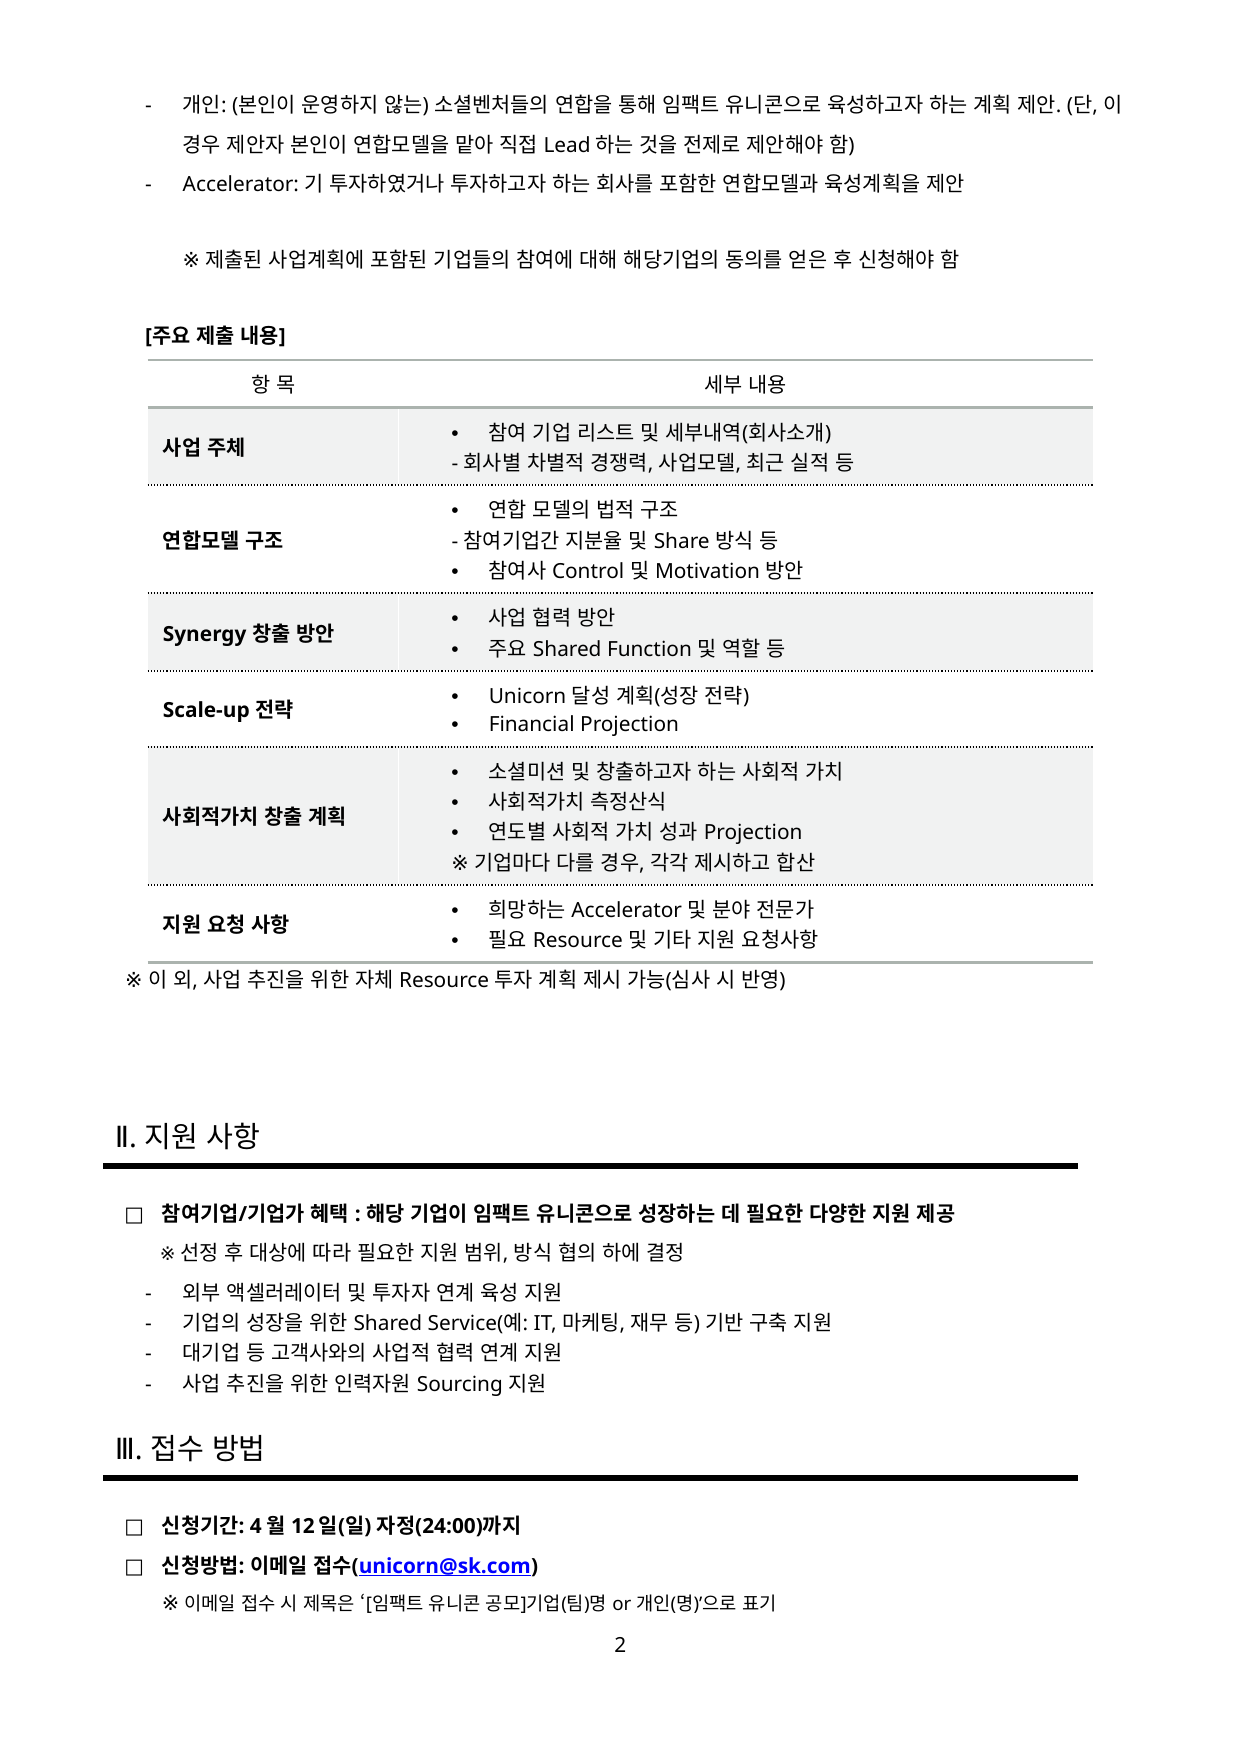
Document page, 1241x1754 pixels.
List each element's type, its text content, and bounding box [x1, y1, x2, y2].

text 이 외, 사업 추진을 위한 자체 Resource 투자 계획 제시 가능(심사 시 반영) [103, 963, 1137, 994]
table_header 세부 내용 [399, 361, 1093, 406]
list 외부 액셀러레이터 및 투자자 연계 육성 지원 [145, 1276, 1137, 1306]
table_cell 소셜미션 및 창출하고자 하는 사회적 가치 사회적가치 측정산식 연도별 사회적 가치 성과 Projection 기업마다 다를 경우, 각각 제시하고 합산 [399, 746, 1093, 884]
text [주요 제출 내용] [103, 320, 1137, 350]
table_cell Scale-up 전략 [148, 670, 398, 746]
list 사업 추진을 위한 인력자원 Sourcing 지원 [145, 1367, 1137, 1397]
list Accelerator: 기 투자하였거나 투자하고자 하는 회사를 포함한 연합모델과 육성계획을 제안 [145, 167, 1137, 198]
table_header Ⅲ. 접수 방법 [103, 1426, 1078, 1475]
list 이메일 접수 시 제목은 ‘[임팩트 유니콘 공모]기업(팀)명 or 개인(명)’으로 표기 [162, 1588, 1137, 1615]
table_cell 사업 협력 방안 주요 Shared Function 및 역할 등 [399, 592, 1093, 670]
table_cell 연합모델 구조 [148, 484, 398, 592]
table_cell 사업 주체 [148, 409, 398, 484]
table_cell 사회적가치 창출 계획 [148, 746, 398, 884]
table_cell Unicorn 달성 계획(성장 전략) Financial Projection [399, 670, 1093, 746]
list 기업의 성장을 위한 Shared Service(예: IT, 마케팅, 재무 등) 기반 구축 지원 [145, 1306, 1137, 1336]
table_cell 참여 기업 리스트 및 세부내역(회사소개) - 회사별 차별적 경쟁력, 사업모델, 최근 실적 등 [399, 409, 1093, 484]
list 참여기업/기업가 혜택 : 해당 기업이 임팩트 유니콘으로 성장하는 데 필요한 다양한 지원 제공 [124, 1197, 1137, 1227]
table_cell 연합 모델의 법적 구조 - 참여기업간 지분율 및 Share 방식 등 참여사 Control 및 Motivation 방안 [399, 484, 1093, 592]
table_header Ⅱ. 지원 사항 [103, 1113, 1078, 1163]
list 신청방법: 이메일 접수(unicorn@sk.com) [124, 1549, 1137, 1579]
list 개인: (본인이 운영하지 않는) 소셜벤처들의 연합을 통해 임팩트 유니콘으로 육성하고자 하는 계획 제안. (단, 이 경우 제안자 본인이 연합모델을 맡아 직접 Lead하는 것을 전제로 제안해야 함) [145, 89, 1137, 158]
text 선정 후 대상에 따라 필요한 지원 범위, 방식 협의 하에 결정 [103, 1236, 1137, 1267]
table_header 항 목 [148, 361, 398, 406]
list 제출된 사업계획에 포함된 기업들의 참여에 대해 해당기업의 동의를 얻은 후 신청해야 함 [182, 244, 1137, 274]
table_cell 희망하는 Accelerator 및 분야 전문가 필요 Resource 및 기타 지원 요청사항 [399, 884, 1093, 961]
list 대기업 등 고객사와의 사업적 협력 연계 지원 [145, 1336, 1137, 1367]
table_cell Synergy 창출 방안 [148, 592, 398, 670]
list 신청기간: 4월 12일(일) 자정(24:00)까지 [124, 1509, 1137, 1540]
table_cell 지원 요청 사항 [148, 884, 398, 961]
